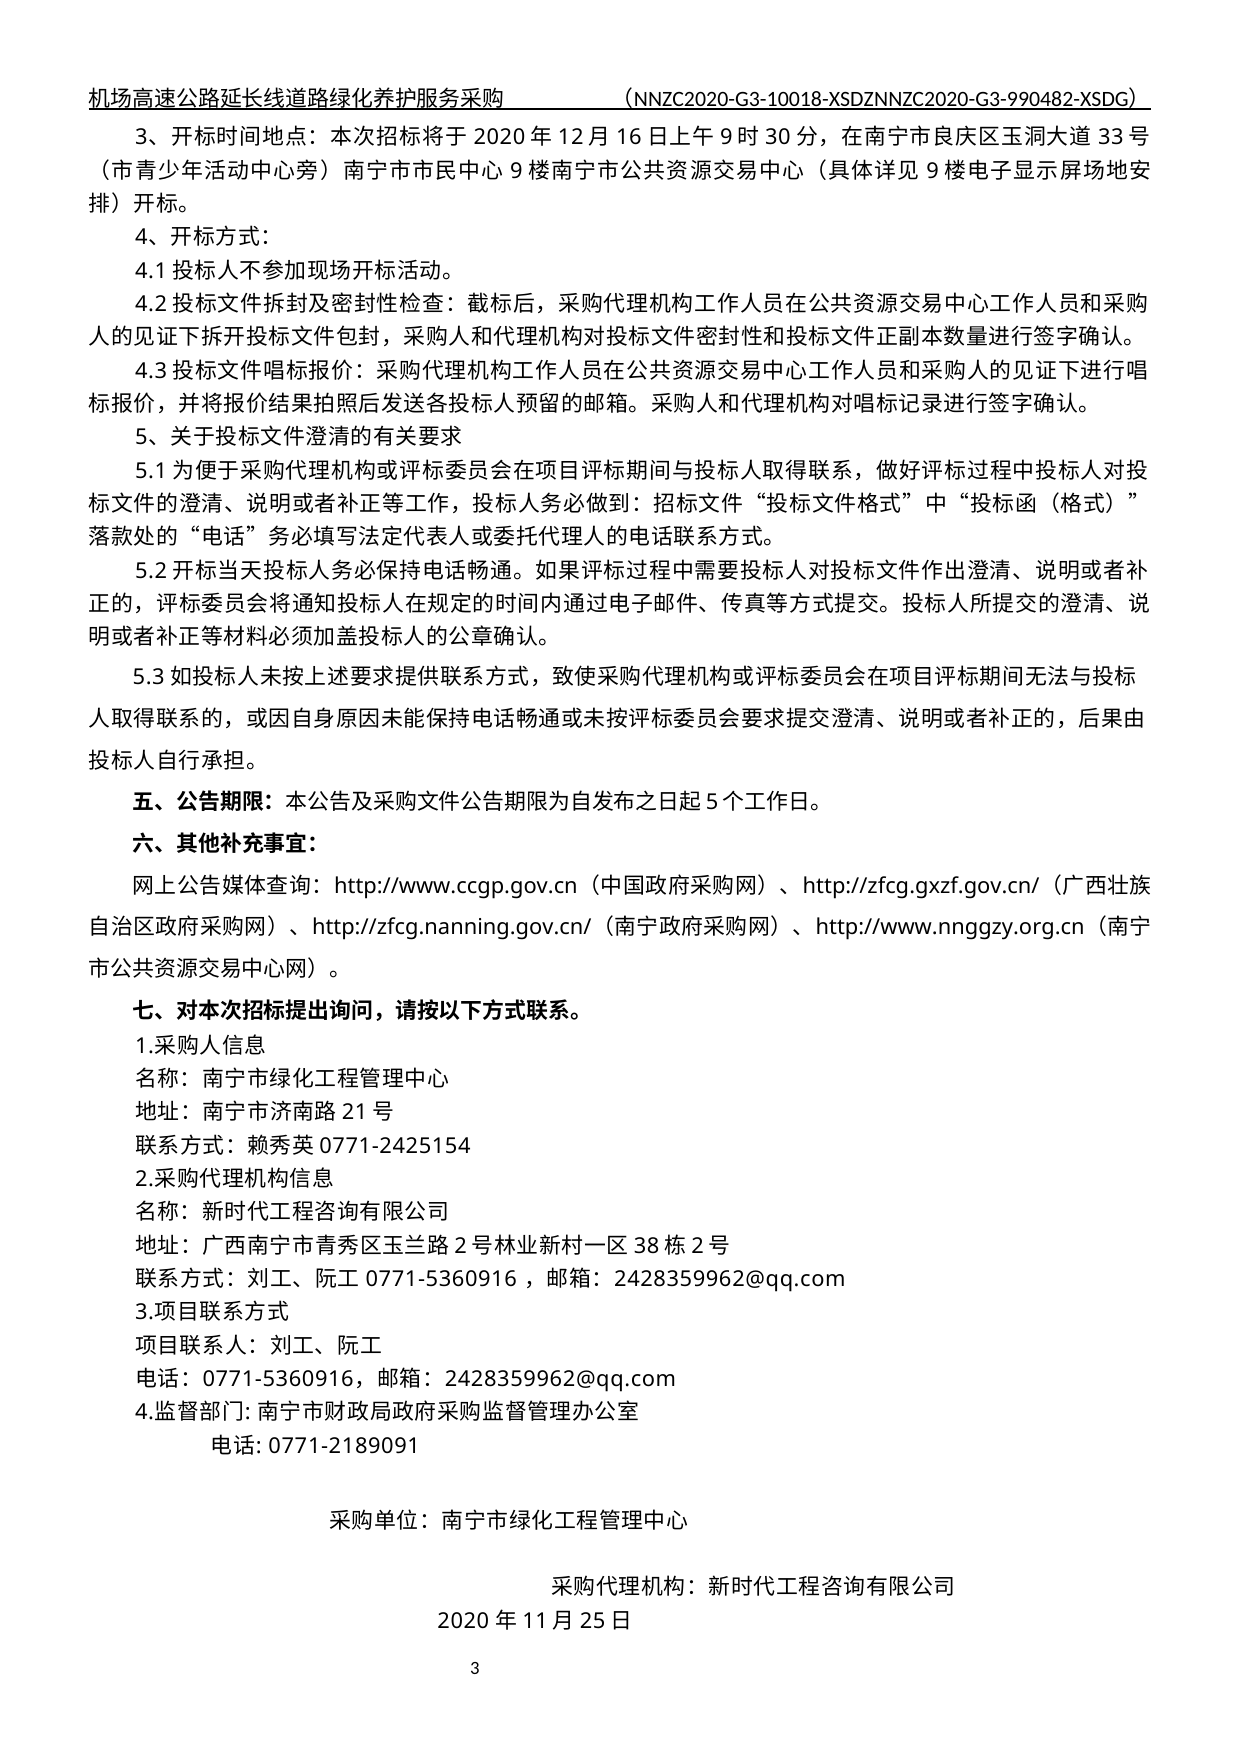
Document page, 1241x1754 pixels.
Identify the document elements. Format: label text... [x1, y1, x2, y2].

text 采购代理机构：新时代工程咨询有限公司 [88, 1568, 1152, 1601]
text 2.采购代理机构信息 [88, 1160, 1152, 1193]
text 2020年月日 [88, 1601, 1152, 1635]
text 3、开标时间地点：本次招标将于2020年12月日上午9时30分，在南宁市良庆区玉洞大道33号（市青少年活动中心旁）南宁市市民中心9楼南宁市公共资源交易中心（具体详见9楼电子显示屏场地安排）开标。 [88, 118, 1152, 218]
text 联系方式：赖秀英0771-2425154 [88, 1126, 1152, 1160]
text 七、对本次招标提出询问，请按以下方式联系。 [88, 985, 1152, 1026]
text 4.1投标人不参加现场开标活动。 [88, 251, 1152, 285]
text 电话: 0771-2189091 [88, 1426, 1152, 1460]
text 采购单位：南宁市绿化工程管理中心 [88, 1501, 1152, 1535]
text 六、其他补充事宜： [88, 818, 1152, 860]
text 5.2开标当天投标人务必保持电话畅通。如果评标过程中需要投标人对投标文件作出澄清、说明或者补正的，评标委员会将通知投标人在规定的时间内通过电子邮件、传真等方式提交。投标人所提交的澄清、说明或者补正等材料必须加盖投标人的公章确认。 [88, 551, 1152, 651]
text 网上公告媒体查询：http://www.ccgp.gov.cn（中国政府采购网）、http://zfcg.gxzf.gov.cn/（广西壮族自治区政府采购网）、http://zfcg.nanning.gov.cn/（南宁政府采购网）、http://www.nnggzy.org.cn（南宁市公共资源交易中心网）。 [88, 860, 1152, 985]
text 五、公告期限：本公告及采购文件公告期限为自发布之日起5个工作日。 [88, 776, 1152, 818]
text 名称：南宁市绿化工程管理中心 [88, 1060, 1152, 1093]
text 4.监督部门: 南宁市财政局政府采购监督管理办公室 [88, 1393, 1152, 1426]
text 5.3如投标人未按上述要求提供联系方式，致使采购代理机构或评标委员会在项目评标期间无法与投标人取得联系的，或因自身原因未能保持电话畅通或未按评标委员会要求提交澄清、说明或者补正的，后果由投标人自行承担。 [88, 651, 1152, 776]
text 项目联系人：刘工、阮工 [88, 1326, 1152, 1360]
text 地址：南宁市济南路21号 [88, 1093, 1152, 1126]
text 4、开标方式： [88, 218, 1152, 251]
text 名称：新时代工程咨询有限公司 [88, 1193, 1152, 1226]
text 地址：广西南宁市青秀区玉兰路2号林业新村一区38栋2号 [88, 1226, 1152, 1260]
text 5、关于投标文件澄清的有关要求 [88, 418, 1152, 451]
text 联系方式：刘工、阮工 0771-5360916 ，邮箱：2428359962@qq.com [88, 1260, 1152, 1293]
text 电话：0771-5360916，邮箱：2428359962@qq.com [88, 1360, 1152, 1393]
text 1.采购人信息 [88, 1026, 1152, 1060]
text 3.项目联系方式 [88, 1293, 1152, 1326]
text 4.3投标文件唱标报价：采购代理机构工作人员在公共资源交易中心工作人员和采购人的见证下进行唱标报价，并将报价结果拍照后发送各投标人预留的邮箱。采购人和代理机构对唱标记录进行签字确认。 [88, 351, 1152, 418]
text 4.2投标文件拆封及密封性检查：截标后，采购代理机构工作人员在公共资源交易中心工作人员和采购人的见证下拆开投标文件包封，采购人和代理机构对投标文件密封性和投标文件正副本数量进行签字确认。 [88, 285, 1152, 351]
text 5.1为便于采购代理机构或评标委员会在项目评标期间与投标人取得联系，做好评标过程中投标人对投标文件的澄清、说明或者补正等工作，投标人务必做到：招标文件“投标文件格式”中“投标函（格式）”落款处的“电话”务必填写法定代表人或委托代理人的电话联系方式。 [88, 451, 1152, 551]
